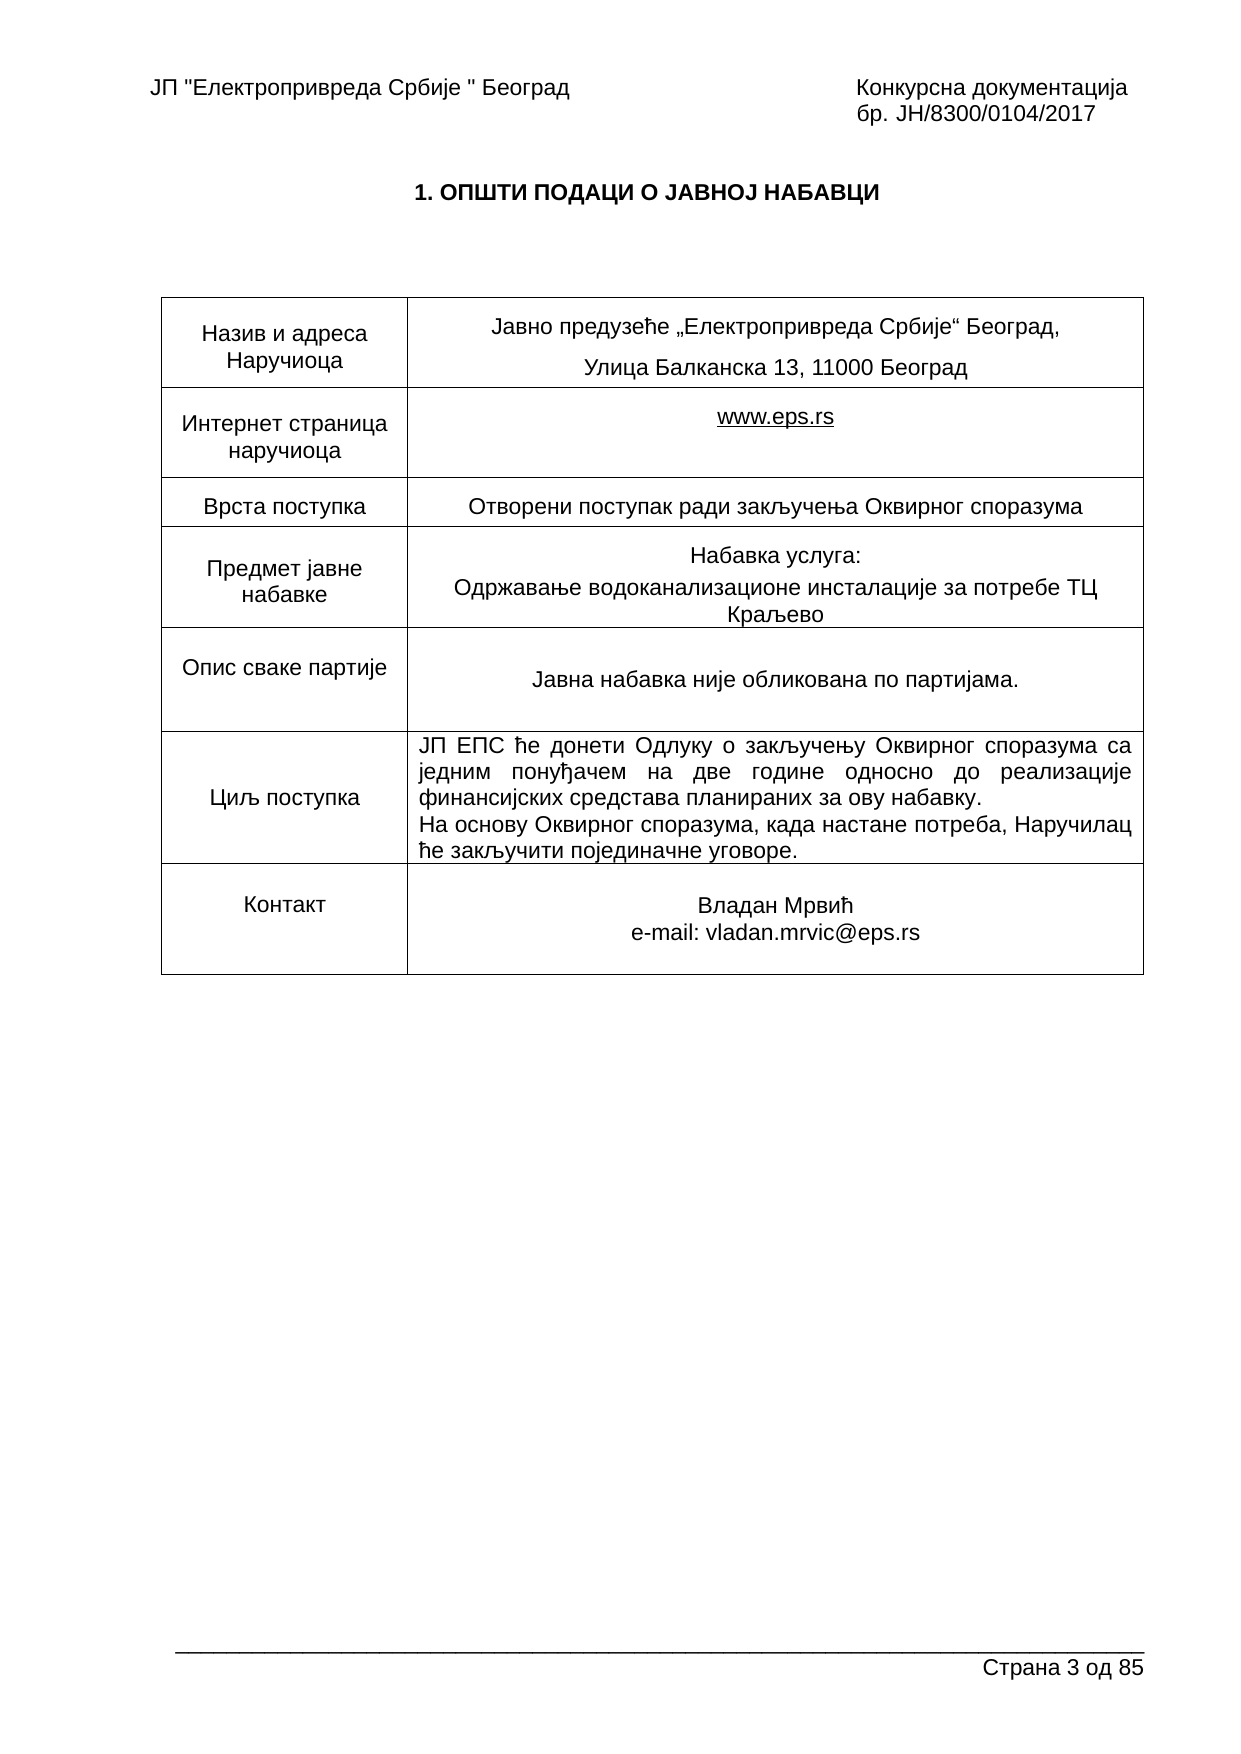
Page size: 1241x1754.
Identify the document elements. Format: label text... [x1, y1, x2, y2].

subtitle 1. ОПШТИ ПОДАЦИ О ЈАВНОЈ НАБАВЦИ [150, 179, 1144, 205]
table_cell Врста поступка [162, 478, 407, 526]
table_header Јавно предузеће „Електропривреда Србије“ Београд, Улица Балканска 13, 11000 Београд [408, 298, 1143, 387]
table_cell Набавка услуга: Одржавање водоканализационе инсталације за потребе ТЦ Краљево [408, 527, 1143, 627]
table_cell Контакт [162, 864, 407, 973]
table_cell www.eps.rs [408, 388, 1143, 477]
table_cell Опис сваке партије [162, 628, 407, 731]
table_cell ЈП ЕПС ће донети Одлуку о закључењу Оквирног споразума са једним понуђачем на две године односно до реализације финансијских средстава планираних за ову набавку. На основу Оквирног споразума, када настане потреба, Наручилац ће закључити појединачне уговоре. [408, 732, 1143, 863]
table_cell Владан Мрвић e-mail: vladan.mrvic@eps.rs [408, 864, 1143, 973]
table_cell Интернет страница наручиоца [162, 388, 407, 477]
table_cell Предмет јавне набавке [162, 527, 407, 627]
table_cell Циљ поступка [162, 732, 407, 863]
table_cell Отворени поступак ради закључења Оквирног споразума [408, 478, 1143, 526]
table_header Назив и адреса Наручиоца [162, 298, 407, 387]
table_cell Јавна набавка није обликована по партијама. [408, 628, 1143, 731]
